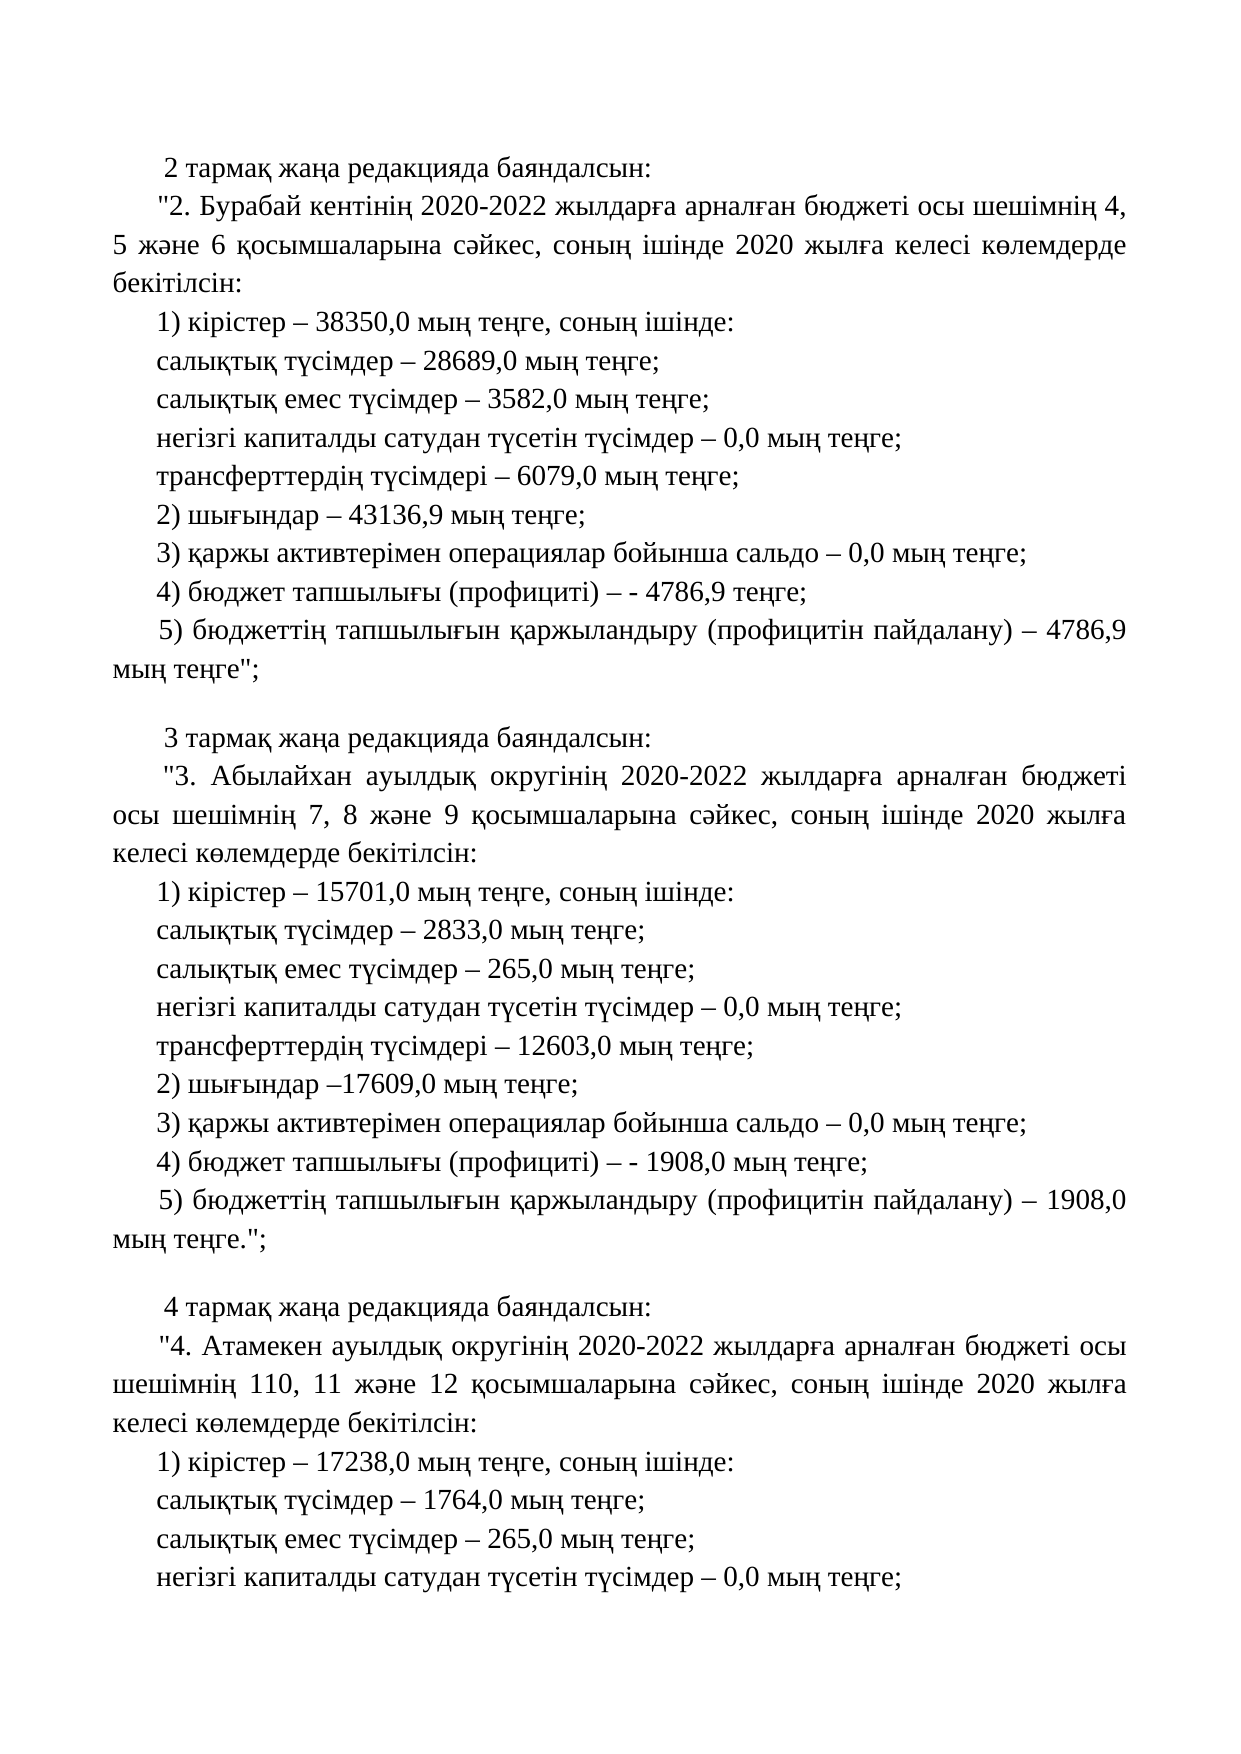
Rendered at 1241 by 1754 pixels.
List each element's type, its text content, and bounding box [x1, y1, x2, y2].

text 2) шығындар –17609,0 мың теңге; [112, 1067, 1128, 1100]
text 2) шығындар – 43136,9 мың теңге; [112, 497, 1128, 530]
text 4 тармақ жаңа редакцияда баяндалсын: [112, 1289, 1128, 1323]
text салықтық түсімдер – 1764,0 мың теңге; [112, 1482, 1128, 1516]
text салықтық емес түсімдер – 3582,0 мың теңге; [112, 381, 1128, 415]
text 5) бюджеттің тапшылығын қаржыландыру (профицитін пайдалану) – 1908,0 мың теңге."; [112, 1182, 1128, 1254]
text 3) қаржы активтерімен операциялар бойынша сальдо – 0,0 мың теңге; [112, 535, 1128, 569]
text 1) кірістер – 15701,0 мың теңге, соның ішінде: [112, 874, 1128, 907]
text негізгі капиталды сатудан түсетін түсімдер – 0,0 мың теңге; [112, 1559, 1128, 1593]
text 3) қаржы активтерімен операциялар бойынша сальдо – 0,0 мың теңге; [112, 1105, 1128, 1139]
text трансферттердің түсімдері – 6079,0 мың теңге; [112, 458, 1128, 492]
text трансферттердің түсімдері – 12603,0 мың теңге; [112, 1028, 1128, 1062]
text салықтық емес түсімдер – 265,0 мың теңге; [112, 1521, 1128, 1554]
text 1) кірістер – 17238,0 мың теңге, соның ішінде: [112, 1444, 1128, 1477]
text "2. Бурабай кентінің 2020-2022 жылдарға арналған бюджеті осы шешімнің 4, 5 және 6 қосымшаларына сәйкес, соның ішінде 2020 жылға келесі көлемдерде бекітілсін: [112, 188, 1128, 299]
text салықтық емес түсімдер – 265,0 мың теңге; [112, 951, 1128, 984]
text 4) бюджет тапшылығы (профициті) – - 1908,0 мың теңге; [112, 1144, 1128, 1177]
text 3 тармақ жаңа редакцияда баяндалсын: [112, 720, 1128, 753]
text 5) бюджеттің тапшылығын қаржыландыру (профицитін пайдалану) – 4786,9 мың теңге"; [112, 612, 1128, 684]
text 4) бюджет тапшылығы (профициті) – - 4786,9 теңге; [112, 574, 1128, 607]
text 1) кірістер – 38350,0 мың теңге, соның ішінде: [112, 304, 1128, 338]
text "3. Абылайхан ауылдық округінің 2020-2022 жылдарға арналған бюджеті осы шешімнің 7, 8 және 9 қосымшаларына сәйкес, соның ішінде 2020 жылға келесі көлемдерде бекітілсін: [112, 758, 1128, 869]
text негізгі капиталды сатудан түсетін түсімдер – 0,0 мың теңге; [112, 420, 1128, 453]
text салықтық түсімдер – 2833,0 мың теңге; [112, 912, 1128, 946]
text 2 тармақ жаңа редакцияда баяндалсын: [112, 150, 1128, 183]
text салықтық түсімдер – 28689,0 мың теңге; [112, 343, 1128, 376]
text "4. Атамекен ауылдық округінің 2020-2022 жылдарға арналған бюджеті осы шешімнің 110, 11 және 12 қосымшаларына сәйкес, соның ішінде 2020 жылға келесі көлемдерде бекітілсін: [112, 1328, 1128, 1439]
text негізгі капиталды сатудан түсетін түсімдер – 0,0 мың теңге; [112, 989, 1128, 1023]
